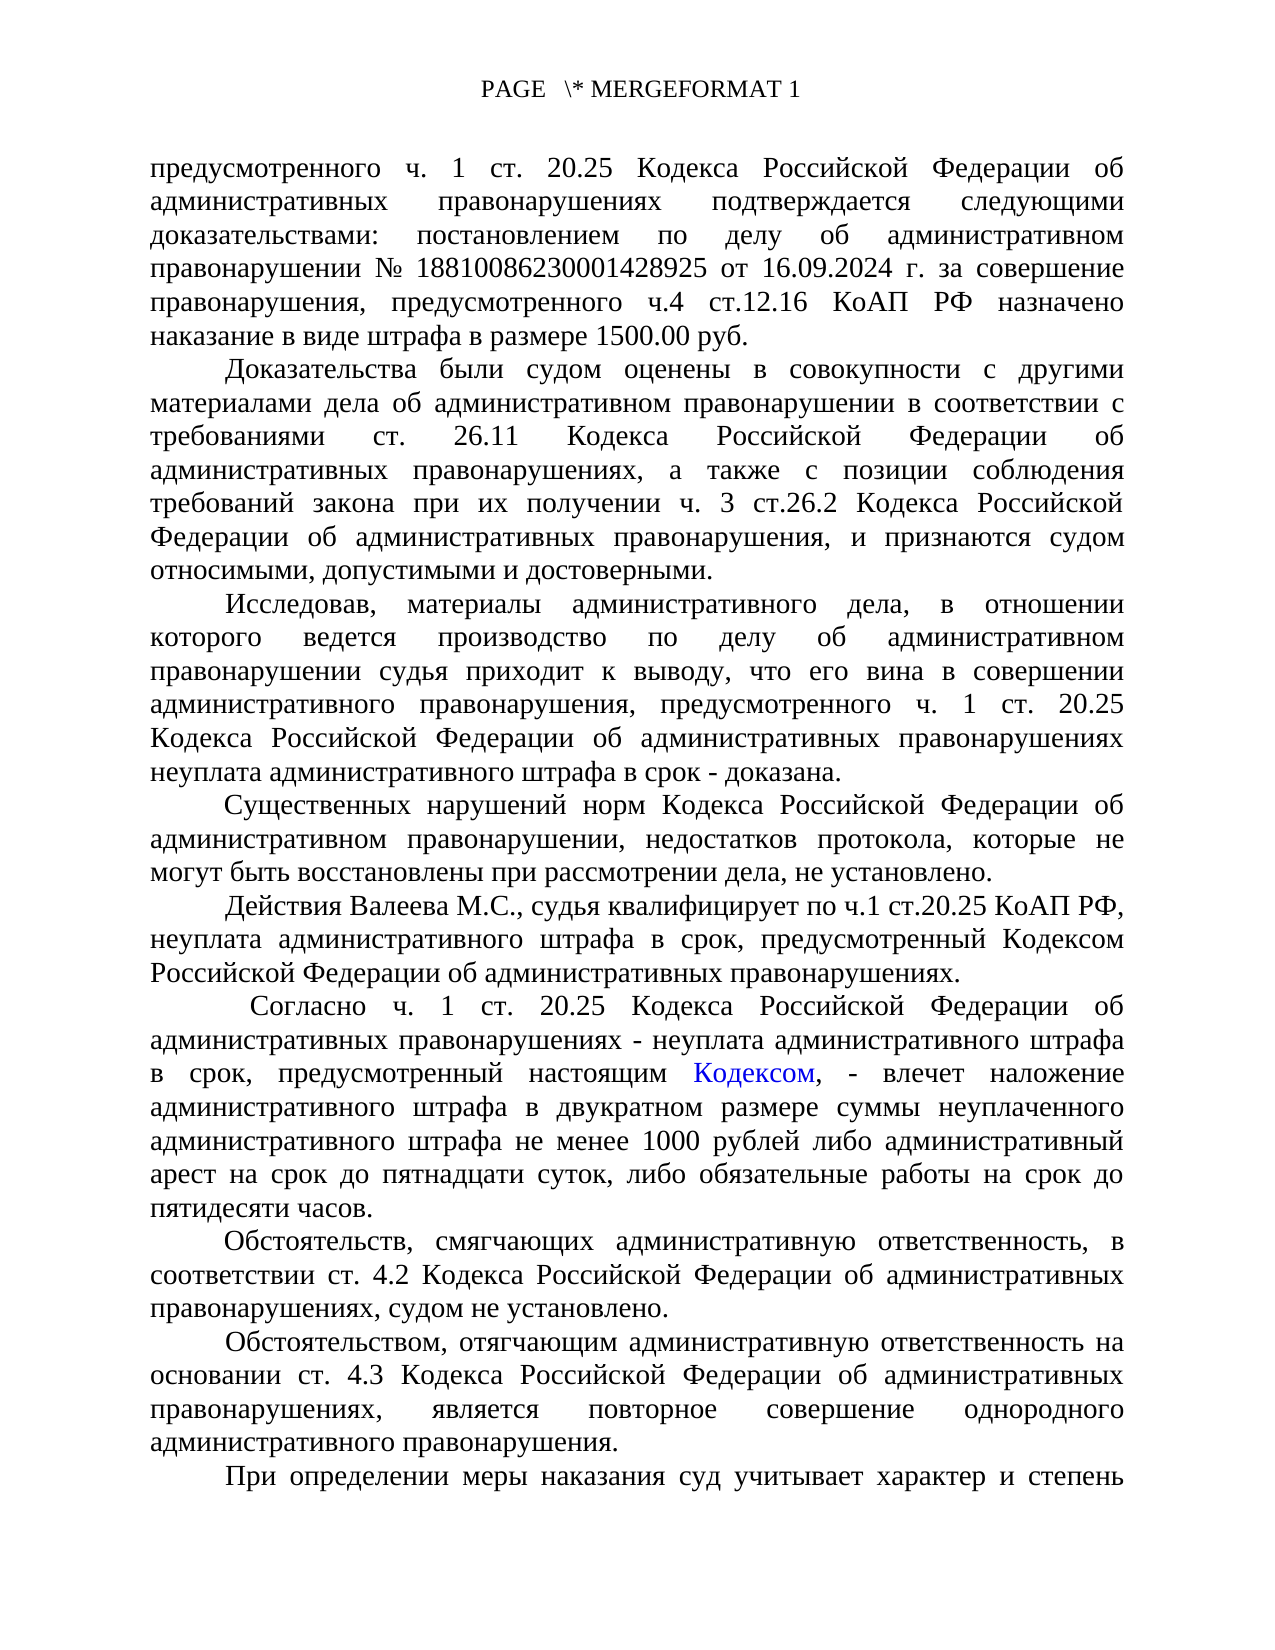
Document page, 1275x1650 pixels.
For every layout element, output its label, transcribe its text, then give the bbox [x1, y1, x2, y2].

text Действия Валеева М.С., судья квалифицирует по ч.1 ст.20.25 КоАП РФ, неуплата административного штрафа в срок, предусмотренный Кодексом Российской Федерации об административных правонарушениях. [150, 888, 1125, 988]
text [150, 150, 1125, 351]
text Обстоятельств, смягчающих административную ответственность, в соответствии ст. 4.2 Кодекса Российской Федерации об административных правонарушениях, судом не установлено. [150, 1223, 1125, 1324]
text Согласно ч. 1 ст. 20.25 Кодекса Российской Федерации об административных правонарушениях - неуплата административного штрафа в срок, предусмотренный настоящим Кодексом, - влечет наложение административного штрафа в двукратном размере суммы неуплаченного административного штрафа не менее 1000 рублей либо административный арест на срок до пятнадцати суток, либо обязательные работы на срок до пятидесяти часов. [150, 988, 1125, 1223]
text Обстоятельством, отягчающим административную ответственность на основании ст. 4.3 Кодекса Российской Федерации об административных правонарушениях, является повторное совершение однородного административного правонарушения. [150, 1324, 1125, 1458]
text Существенных нарушений норм Кодекса Российской Федерации об административном правонарушении, недостатков протокола, которые не могут быть восстановлены при рассмотрении дела, не установлено. [150, 787, 1125, 888]
text Доказательства были судом оценены в совокупности с другими материалами дела об административном правонарушении в соответствии с требованиями ст. 26.11 Кодекса Российской Федерации об административных правонарушениях, а также с позиции соблюдения требований закона при их получении ч. 3 ст.26.2 Кодекса Российской Федерации об административных правонарушения, и признаются судом относимыми, допустимыми и достоверными. [150, 351, 1125, 586]
text Исследовав, материалы административного дела, в отношении которого ведется производство по делу об административном правонарушении судья приходит к выводу, что его вина в совершении административного правонарушения, предусмотренного ч. 1 ст. 20.25 Кодекса Российской Федерации об административных правонарушениях неуплата административного штрафа в срок - доказана. [150, 586, 1125, 787]
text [150, 1458, 1125, 1492]
